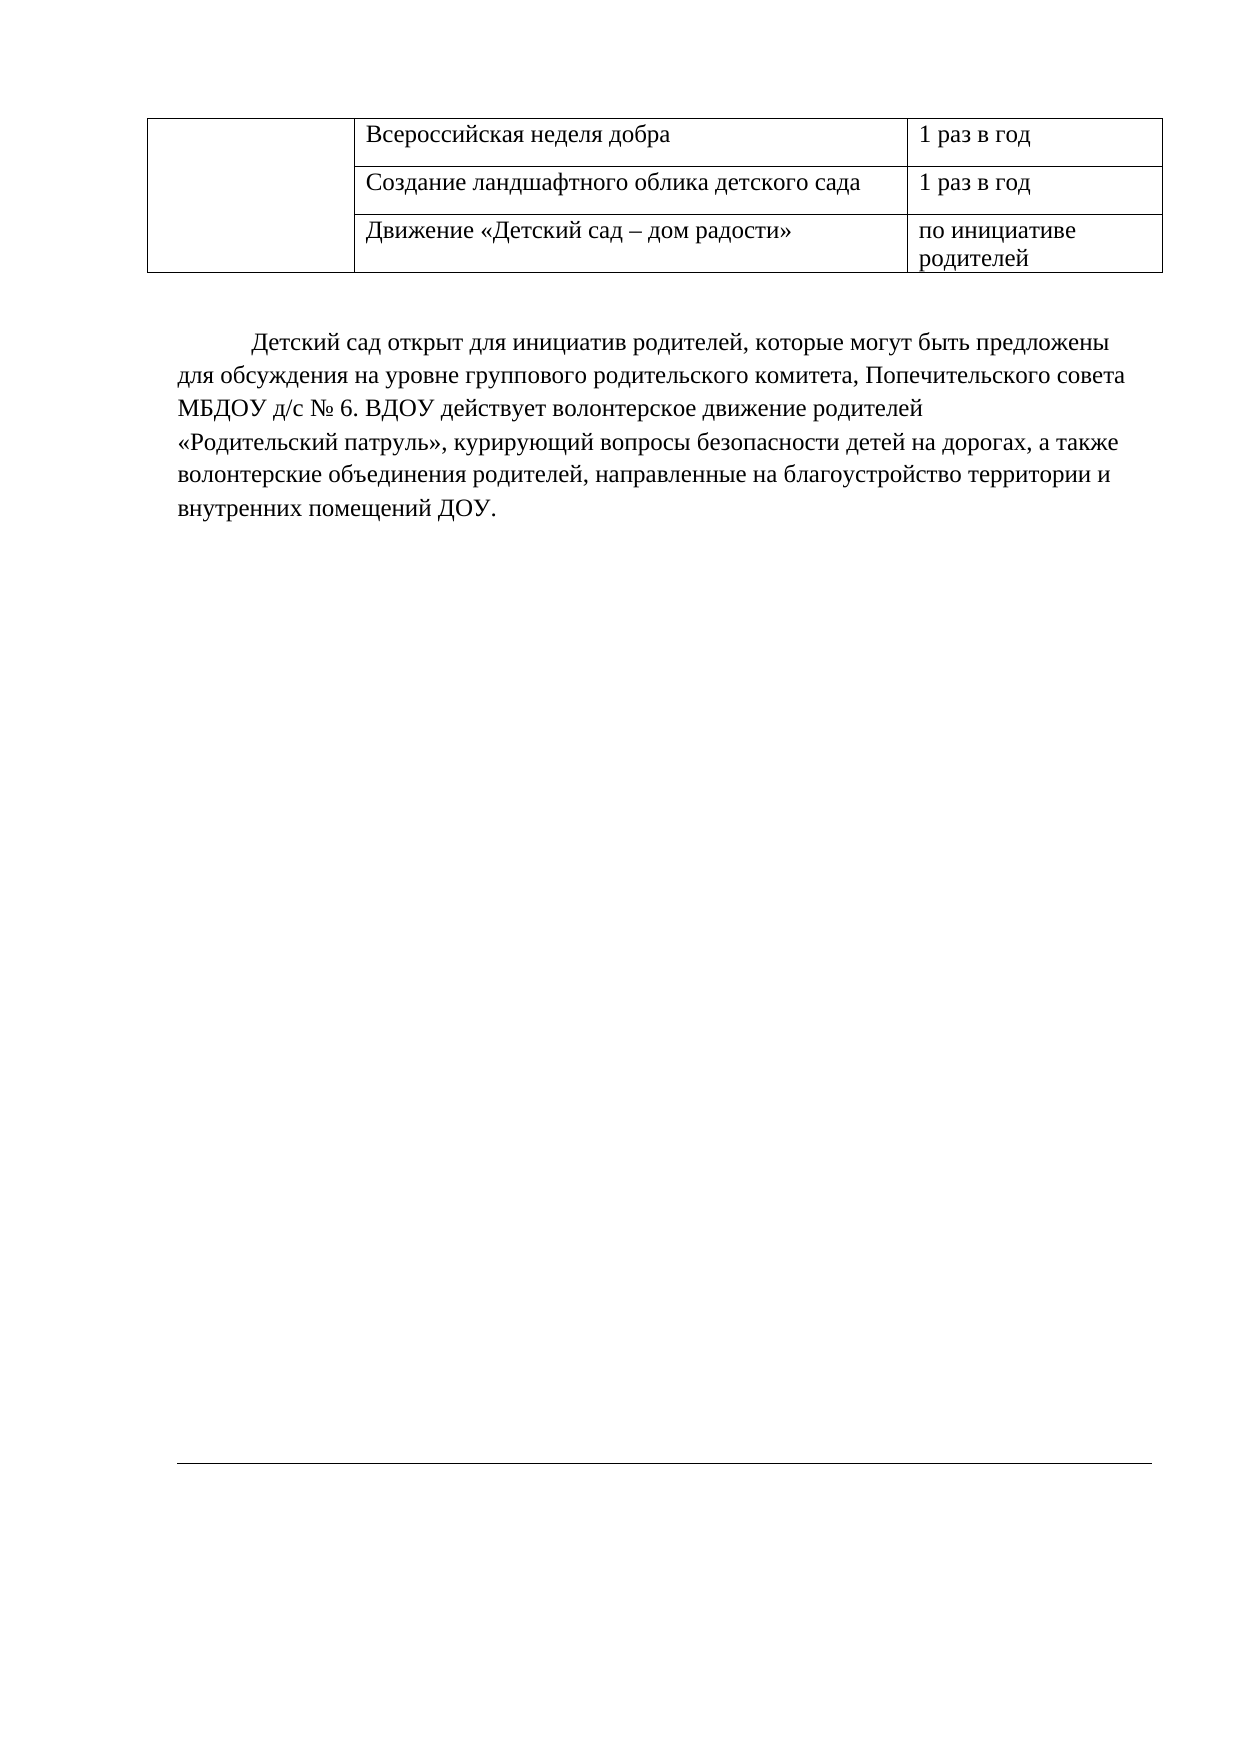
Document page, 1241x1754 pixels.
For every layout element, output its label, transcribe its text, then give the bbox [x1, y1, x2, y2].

table_cell по инициативе родителей [908, 215, 1162, 272]
text Детский сад открыт для инициатив родителей, которые могут быть предложены для обсуждения на уровне группового родительского комитета, Попечительского совета МБДОУ д/с № 6. ВДОУ действует волонтерское движение родителей «Родительский патруль», курирующий вопросы безопасности детей на дорогах, а также волонтерские объединения родителей, направленные на благоустройство территории и внутренних помещений ДОУ. [177, 327, 1152, 521]
table_cell Движение «Детский сад – дом радости» [355, 215, 907, 272]
table_cell Всероссийская неделя добра [355, 119, 907, 166]
table_cell Создание ландшафтного облика детского сада [355, 167, 907, 214]
table_cell 1 раз в год [908, 119, 1162, 166]
table_cell 1 раз в год [908, 167, 1162, 214]
